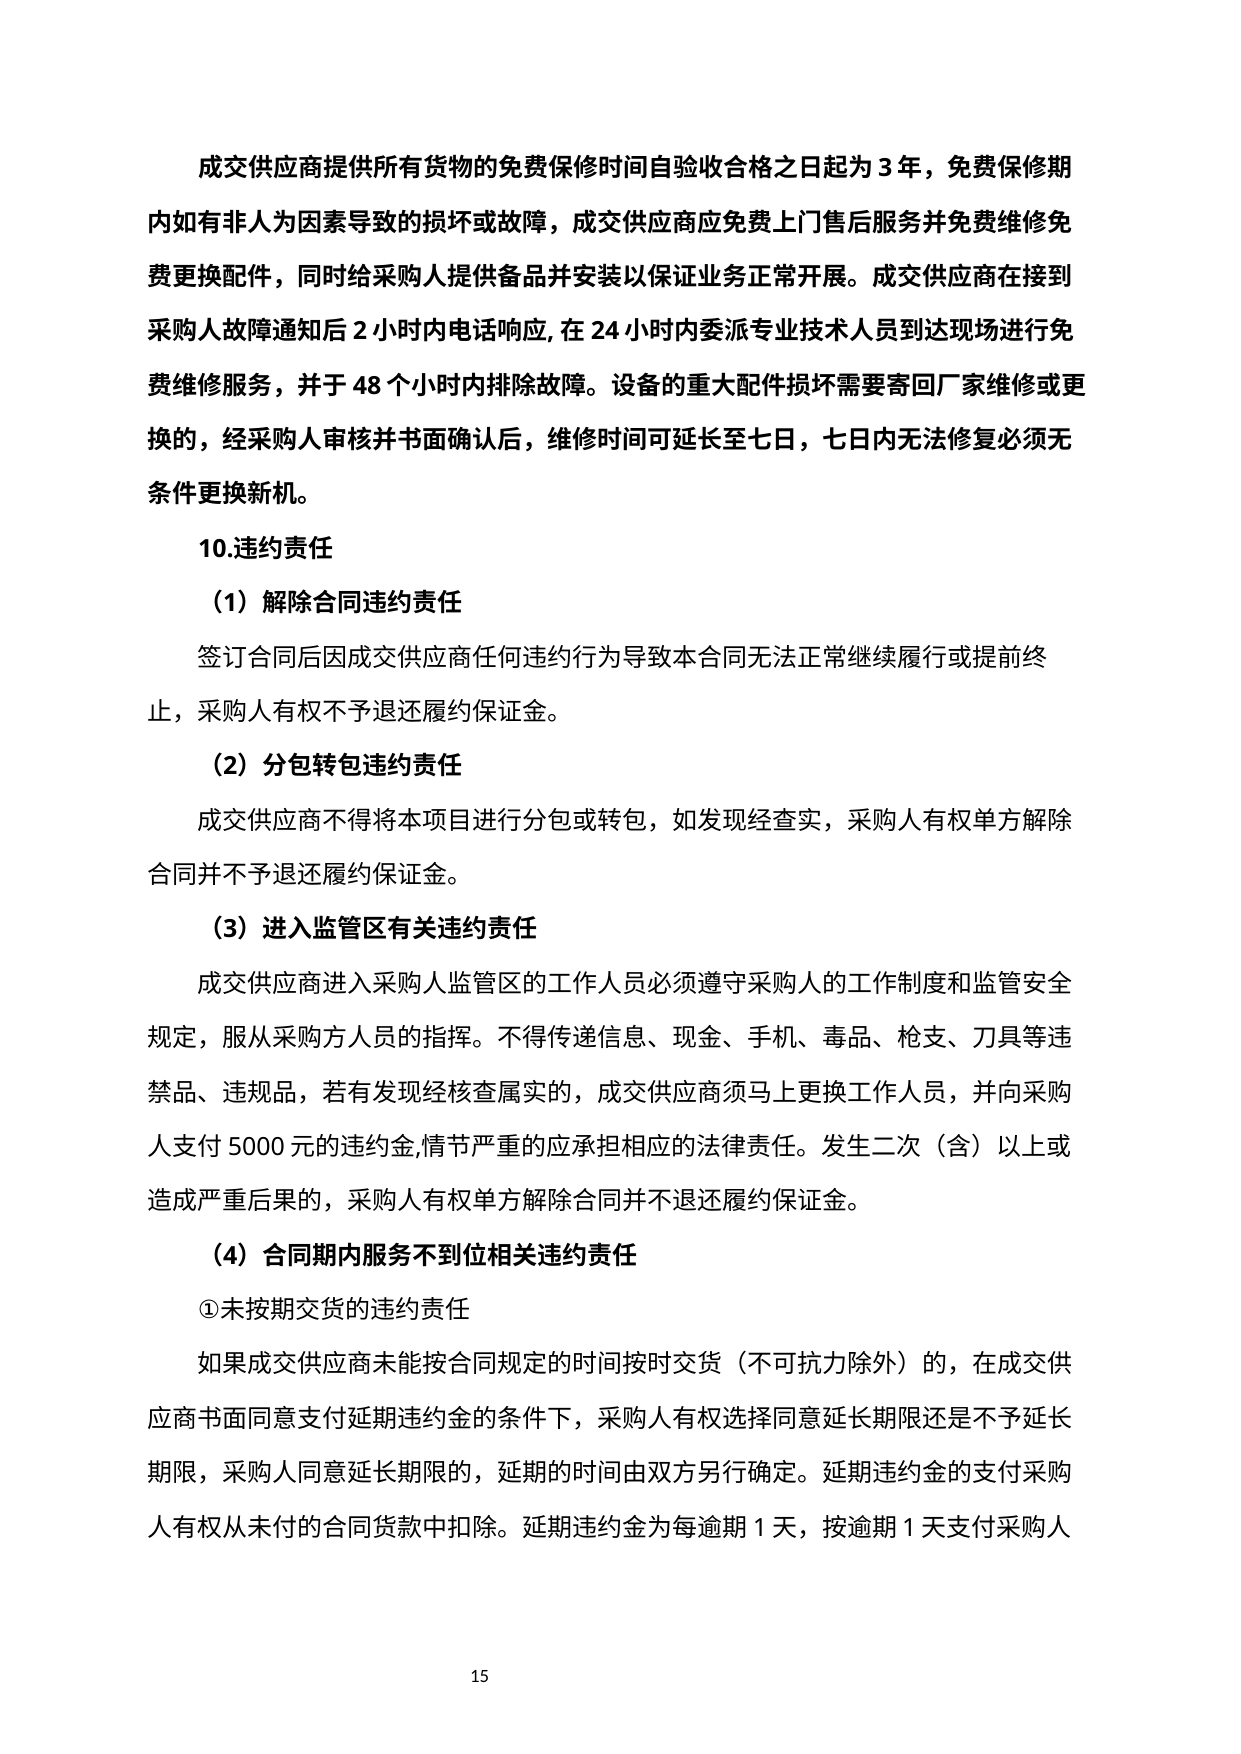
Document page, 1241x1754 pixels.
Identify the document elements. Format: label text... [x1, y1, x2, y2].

text 成交供应商进入采购人监管区的工作人员必须遵守采购人的工作制度和监管安全规定，服从采购方人员的指挥。不得传递信息、现金、手机、毒品、枪支、刀具等违禁品、违规品，若有发现经核查属实的，成交供应商须马上更换工作人员，并向采购人支付5000元的违约金,情节严重的应承担相应的法律责任。发生二次（含）以上或造成严重后果的，采购人有权单方解除合同并不退还履约保证金。 [148, 963, 1093, 1217]
text 成交供应商提供所有货物的免费保修时间自验收合格之日起为3年，免费保修期内如有非人为因素导致的损坏或故障，成交供应商应免费上门售后服务并免费维修免费更换配件，同时给采购人提供备品并安装以保证业务正常开展。成交供应商在接到采购人故障通知后2小时内电话响应, 在24小时内委派专业技术人员到达现场进行免费维修服务，并于48个小时内排除故障。设备的重大配件损坏需要寄回厂家维修或更换的，经采购人审核并书面确认后，维修时间可延长至七日，七日内无法修复必须无条件更换新机。 [148, 148, 1093, 510]
list （1）解除合同违约责任 [148, 583, 1093, 619]
text （3）进入监管区有关违约责任 [148, 909, 1093, 945]
list 合同期内服务不到位相关违约责任 [148, 1235, 1093, 1271]
text 10.违约责任 [148, 528, 1093, 564]
text 成交供应商不得将本项目进行分包或转包，如发现经查实，采购人有权单方解除合同并不予退还履约保证金。 [148, 800, 1093, 891]
text （2）分包转包违约责任 [148, 746, 1093, 782]
text ①未按期交货的违约责任 [148, 1289, 1093, 1326]
text 签订合同后因成交供应商任何违约行为导致本合同无法正常继续履行或提前终止，采购人有权不予退还履约保证金。 [148, 637, 1093, 728]
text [148, 1344, 1093, 1543]
